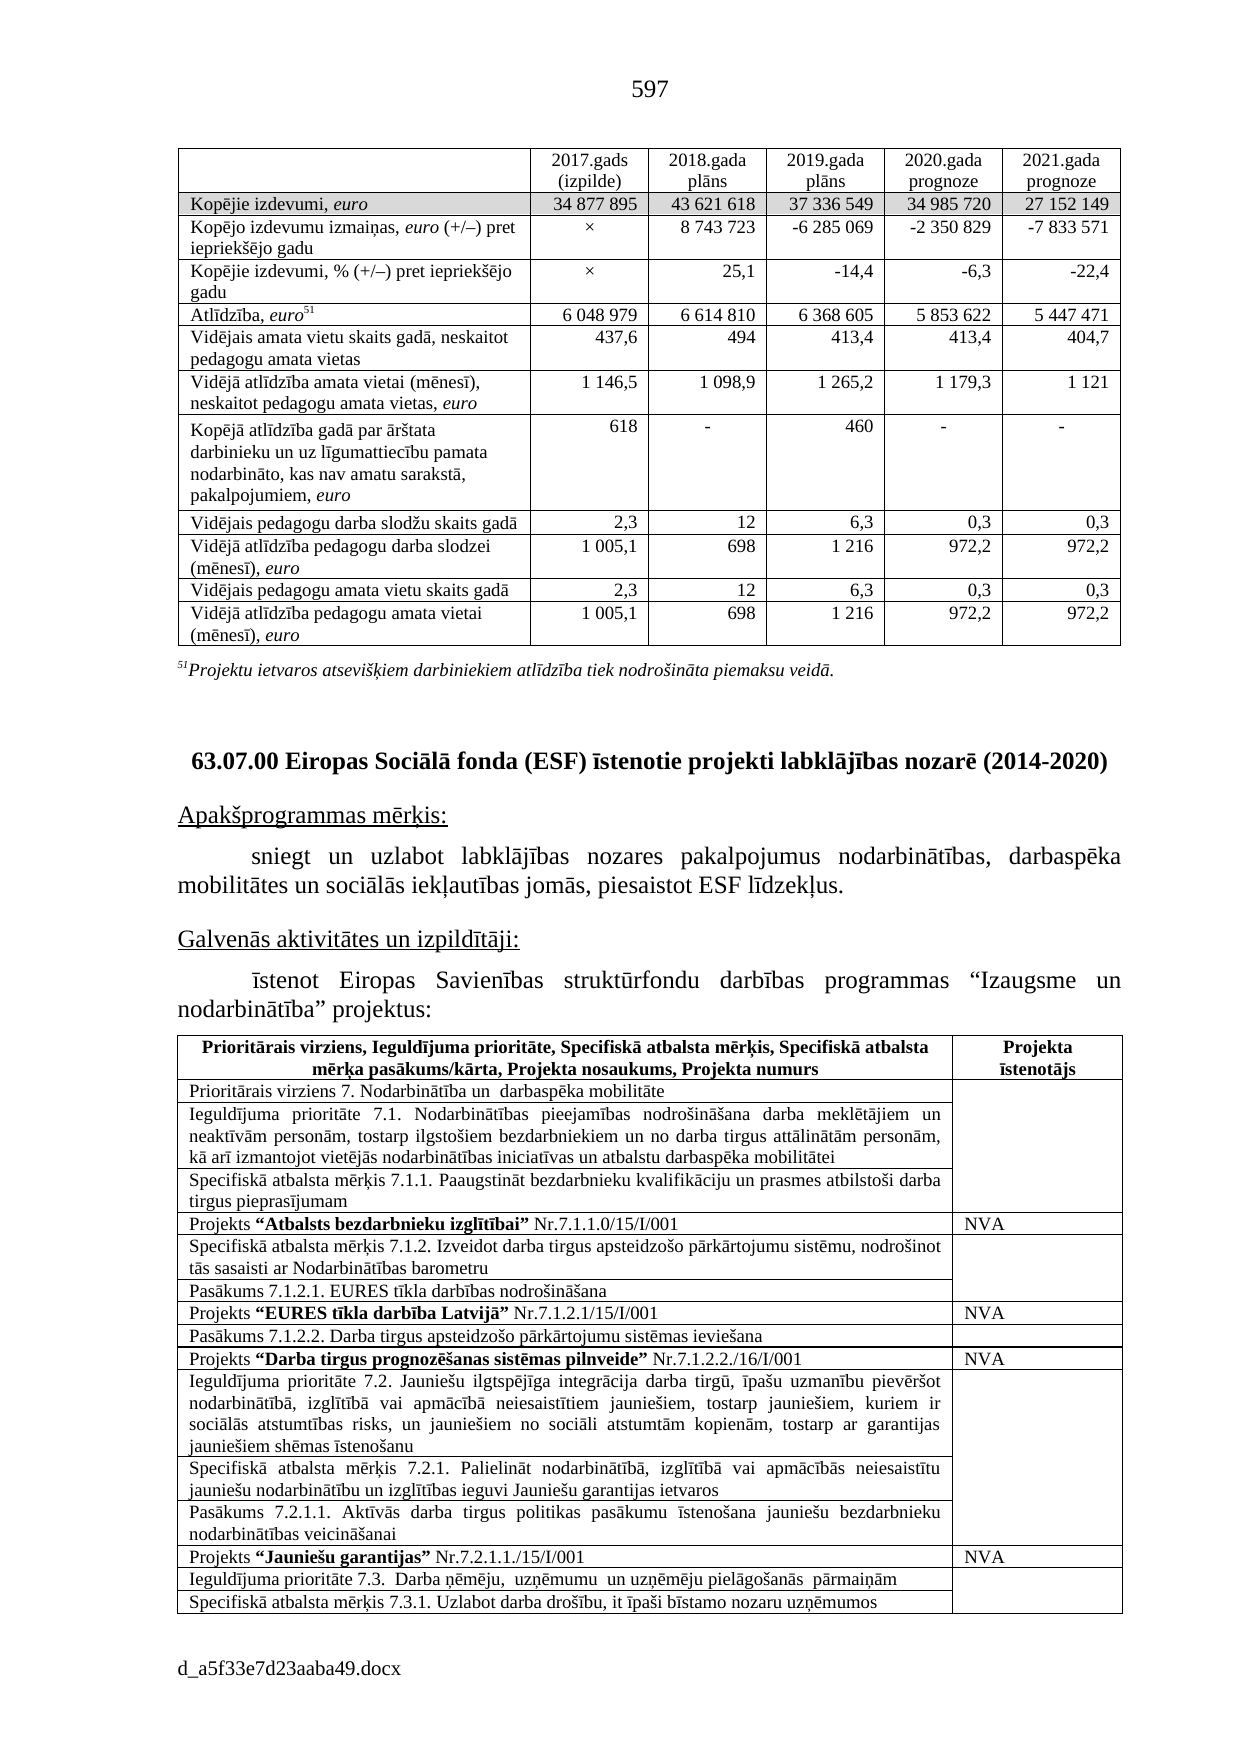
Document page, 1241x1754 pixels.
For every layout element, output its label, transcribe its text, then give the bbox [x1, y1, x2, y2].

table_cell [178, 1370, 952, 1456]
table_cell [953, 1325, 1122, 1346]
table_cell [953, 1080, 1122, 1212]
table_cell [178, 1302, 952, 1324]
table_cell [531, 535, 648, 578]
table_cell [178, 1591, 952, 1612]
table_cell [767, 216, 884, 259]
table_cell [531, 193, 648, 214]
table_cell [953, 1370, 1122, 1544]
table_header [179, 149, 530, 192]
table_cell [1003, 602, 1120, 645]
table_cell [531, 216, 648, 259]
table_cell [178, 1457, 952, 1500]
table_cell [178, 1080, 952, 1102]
text Galvenās aktivitātes un izpildītāji: [177, 924, 1122, 953]
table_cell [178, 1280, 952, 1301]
text sniegt un uzlabot labklājības nozares pakalpojumus nodarbinātības, darbaspēka mobilitātes un sociālās iekļautības jomās, piesaistot ESF līdzekļus. [177, 841, 1122, 899]
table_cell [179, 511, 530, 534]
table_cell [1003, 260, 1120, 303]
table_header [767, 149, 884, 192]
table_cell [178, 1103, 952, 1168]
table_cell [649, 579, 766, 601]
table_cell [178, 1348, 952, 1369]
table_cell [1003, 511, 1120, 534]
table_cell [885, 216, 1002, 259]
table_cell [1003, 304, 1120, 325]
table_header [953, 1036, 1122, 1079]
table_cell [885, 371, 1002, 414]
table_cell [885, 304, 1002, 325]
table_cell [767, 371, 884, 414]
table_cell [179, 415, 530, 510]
text īstenot Eiropas Savienības struktūrfondu darbības programmas “Izaugsme un nodarbinātība” projektus: [177, 965, 1122, 1023]
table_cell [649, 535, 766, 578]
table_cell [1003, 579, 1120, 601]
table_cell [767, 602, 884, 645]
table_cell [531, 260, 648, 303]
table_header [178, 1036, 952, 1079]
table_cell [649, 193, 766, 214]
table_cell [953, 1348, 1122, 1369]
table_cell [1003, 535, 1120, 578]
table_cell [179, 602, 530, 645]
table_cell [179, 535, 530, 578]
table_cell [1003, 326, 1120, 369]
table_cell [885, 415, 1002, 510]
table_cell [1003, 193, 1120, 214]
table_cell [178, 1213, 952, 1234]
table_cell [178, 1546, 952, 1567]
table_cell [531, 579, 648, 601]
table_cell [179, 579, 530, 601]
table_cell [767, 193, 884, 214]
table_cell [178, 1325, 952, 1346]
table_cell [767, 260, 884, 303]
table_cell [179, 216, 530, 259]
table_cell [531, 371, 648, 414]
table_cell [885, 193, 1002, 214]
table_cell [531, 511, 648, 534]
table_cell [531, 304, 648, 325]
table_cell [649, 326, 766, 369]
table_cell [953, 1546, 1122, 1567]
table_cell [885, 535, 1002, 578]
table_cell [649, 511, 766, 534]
text Apakšprogrammas mērķis: [177, 800, 1122, 829]
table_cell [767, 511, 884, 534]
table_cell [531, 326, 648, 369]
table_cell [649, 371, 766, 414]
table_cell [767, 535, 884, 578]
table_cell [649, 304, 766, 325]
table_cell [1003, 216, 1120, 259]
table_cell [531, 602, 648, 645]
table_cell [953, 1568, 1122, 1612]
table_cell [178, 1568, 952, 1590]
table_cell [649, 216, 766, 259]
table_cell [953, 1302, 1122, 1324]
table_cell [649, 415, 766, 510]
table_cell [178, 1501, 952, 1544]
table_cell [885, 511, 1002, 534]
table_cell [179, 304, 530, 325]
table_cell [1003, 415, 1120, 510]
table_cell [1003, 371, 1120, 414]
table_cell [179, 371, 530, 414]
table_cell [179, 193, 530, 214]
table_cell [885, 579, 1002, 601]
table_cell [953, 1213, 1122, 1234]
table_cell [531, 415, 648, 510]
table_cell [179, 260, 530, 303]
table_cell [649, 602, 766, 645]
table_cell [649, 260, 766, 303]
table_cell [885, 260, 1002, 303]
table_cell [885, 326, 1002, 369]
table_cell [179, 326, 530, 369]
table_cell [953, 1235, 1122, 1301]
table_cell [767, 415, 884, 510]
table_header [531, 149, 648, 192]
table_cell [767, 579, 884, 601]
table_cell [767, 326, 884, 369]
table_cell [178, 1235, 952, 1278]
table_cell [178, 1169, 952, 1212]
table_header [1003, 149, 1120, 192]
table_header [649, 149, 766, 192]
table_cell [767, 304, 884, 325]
text 63.07.00 Eiropas Sociālā fonda (ESF) īstenotie projekti labklājības nozarē (2014-2020) [177, 746, 1122, 775]
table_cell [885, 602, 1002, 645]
text 51Projektu ietvaros atsevišķiem darbiniekiem atlīdzība tiek nodrošināta piemaksu veidā. [177, 658, 1122, 680]
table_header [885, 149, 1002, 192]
